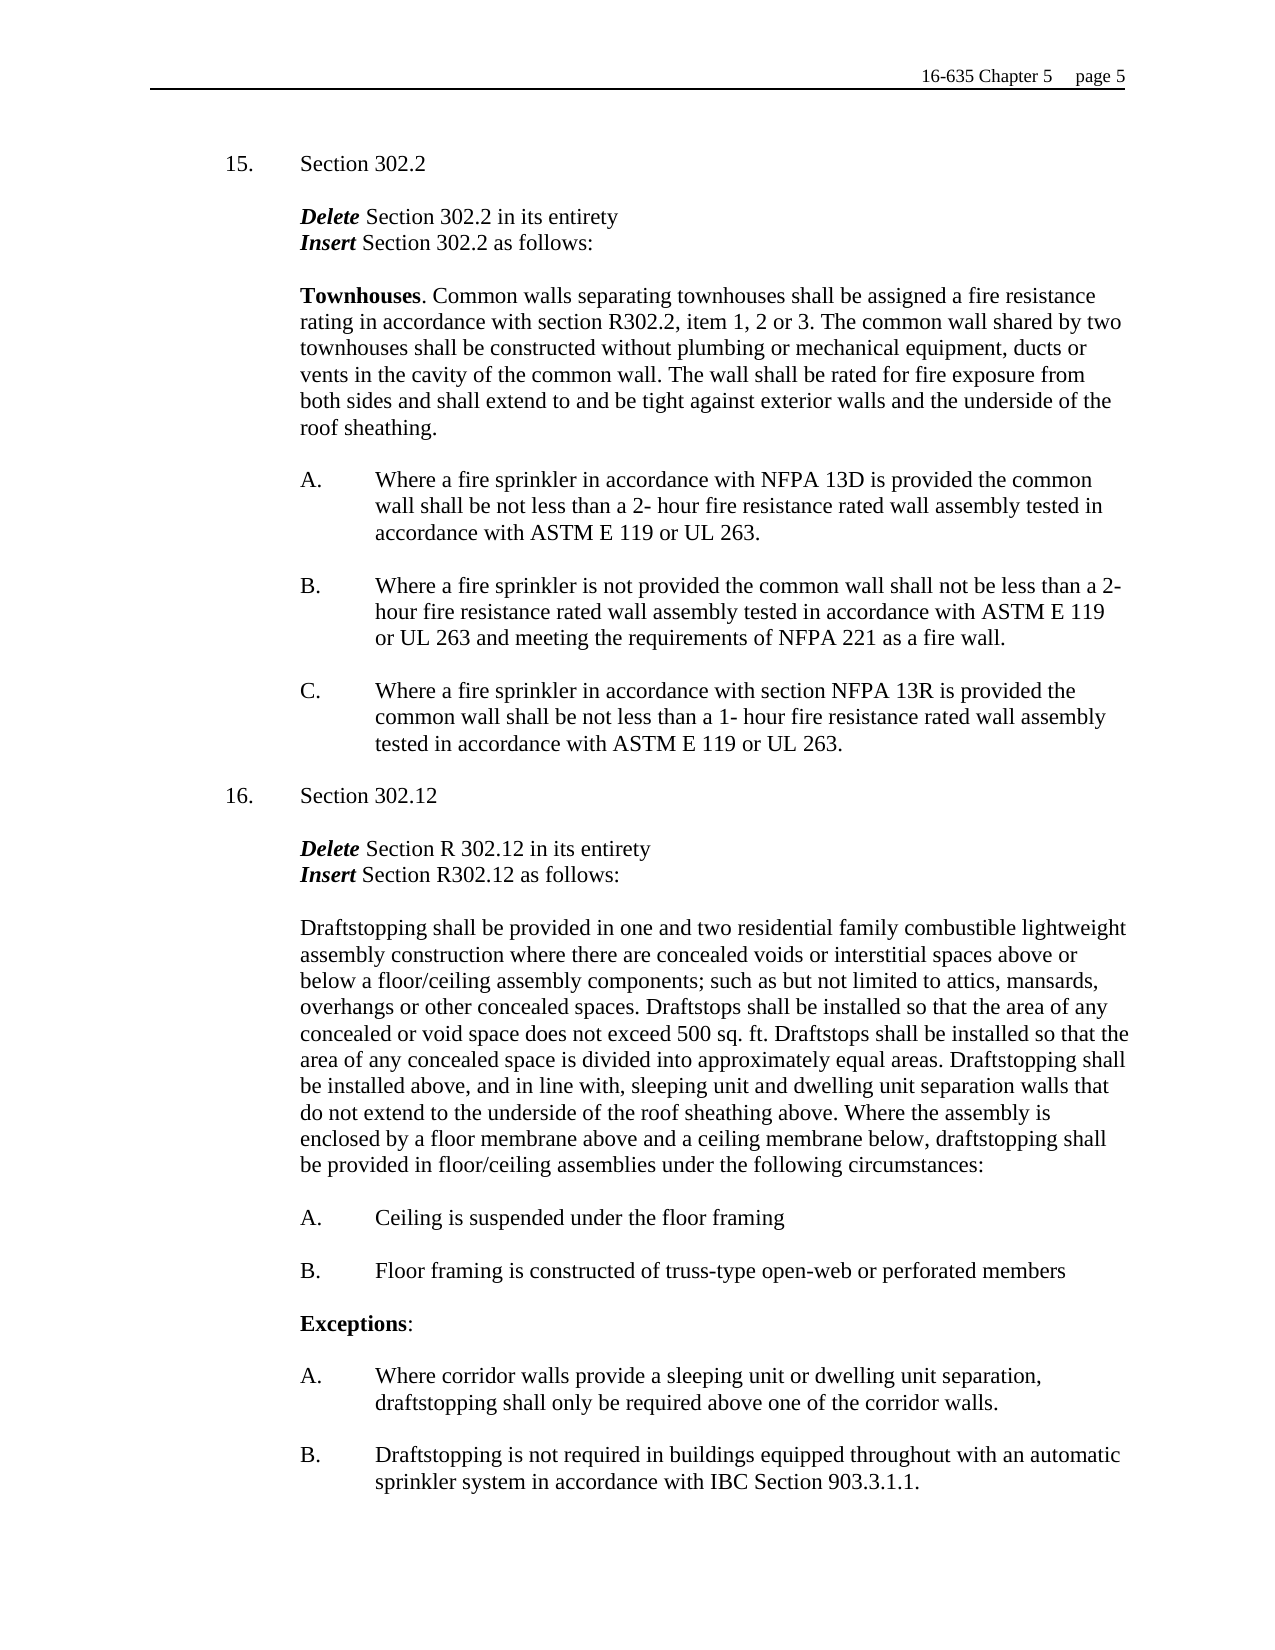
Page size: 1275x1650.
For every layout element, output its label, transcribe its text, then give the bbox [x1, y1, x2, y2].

text Delete Section 302.2 in its entirety [300, 203, 1125, 229]
text 16. Section 302.12 [225, 782, 1134, 809]
text B. Draftstopping is not required in buildings equipped throughout with an automatic sprinkler system in accordance with IBC Section 903.3.1.1. [300, 1441, 1125, 1494]
text B. Floor framing is constructed of truss-type open-web or perforated members [300, 1257, 1125, 1283]
text C. Where a fire sprinkler in accordance with section NFPA 13R is provided the common wall shall be not less than a 1- hour fire resistance rated wall assembly tested in accordance with ASTM E 119 or UL 263. [300, 677, 1125, 756]
text A. Where corridor walls provide a sleeping unit or dwelling unit separation, draftstopping shall only be required above one of the corridor walls. [300, 1362, 1125, 1415]
text B. Where a fire sprinkler is not provided the common wall shall not be less than a 2-hour fire resistance rated wall assembly tested in accordance with ASTM E 119 or UL 263 and meeting the requirements of NFPA 221 as a fire wall. [300, 572, 1125, 651]
text A. Where a fire sprinkler in accordance with NFPA 13D is provided the common wall shall be not less than a 2- hour fire resistance rated wall assembly tested in accordance with ASTM E 119 or UL 263. [300, 466, 1125, 545]
text Townhouses. Common walls separating townhouses shall be assigned a fire resistance rating in accordance with section R302.2, item 1, 2 or 3. The common wall shared by two townhouses shall be constructed without plumbing or mechanical equipment, ducts or vents in the cavity of the common wall. The wall shall be rated for fire exposure from both sides and shall extend to and be tight against exterior walls and the underside of the roof sheathing. [300, 282, 1125, 440]
text 15. Section 302.2 [225, 150, 1134, 176]
text Insert Section R302.12 as follows: [300, 862, 1134, 888]
text Insert Section 302.2 as follows: [300, 229, 1125, 255]
text Exceptions: [300, 1309, 1134, 1336]
text Delete Section R 302.12 in its entirety [300, 835, 1134, 862]
text Draftstopping shall be provided in one and two residential family combustible lightweight assembly construction where there are concealed voids or interstitial spaces above or below a floor/ceiling assembly components; such as but not limited to attics, mansards, overhangs or other concealed spaces. Draftstops shall be installed so that the area of any concealed or void space does not exceed 500 sq. ft. Draftstops shall be installed so that the area of any concealed space is divided into approximately equal areas. Draftstopping shall be installed above, and in line with, sleeping unit and dwelling unit separation walls that do not extend to the underside of the roof sheathing above. Where the assembly is enclosed by a floor membrane above and a ceiling membrane below, draftstopping shall be provided in floor/ceiling assemblies under the following circumstances: [300, 914, 1134, 1178]
text A. Ceiling is suspended under the floor framing [300, 1204, 1125, 1231]
